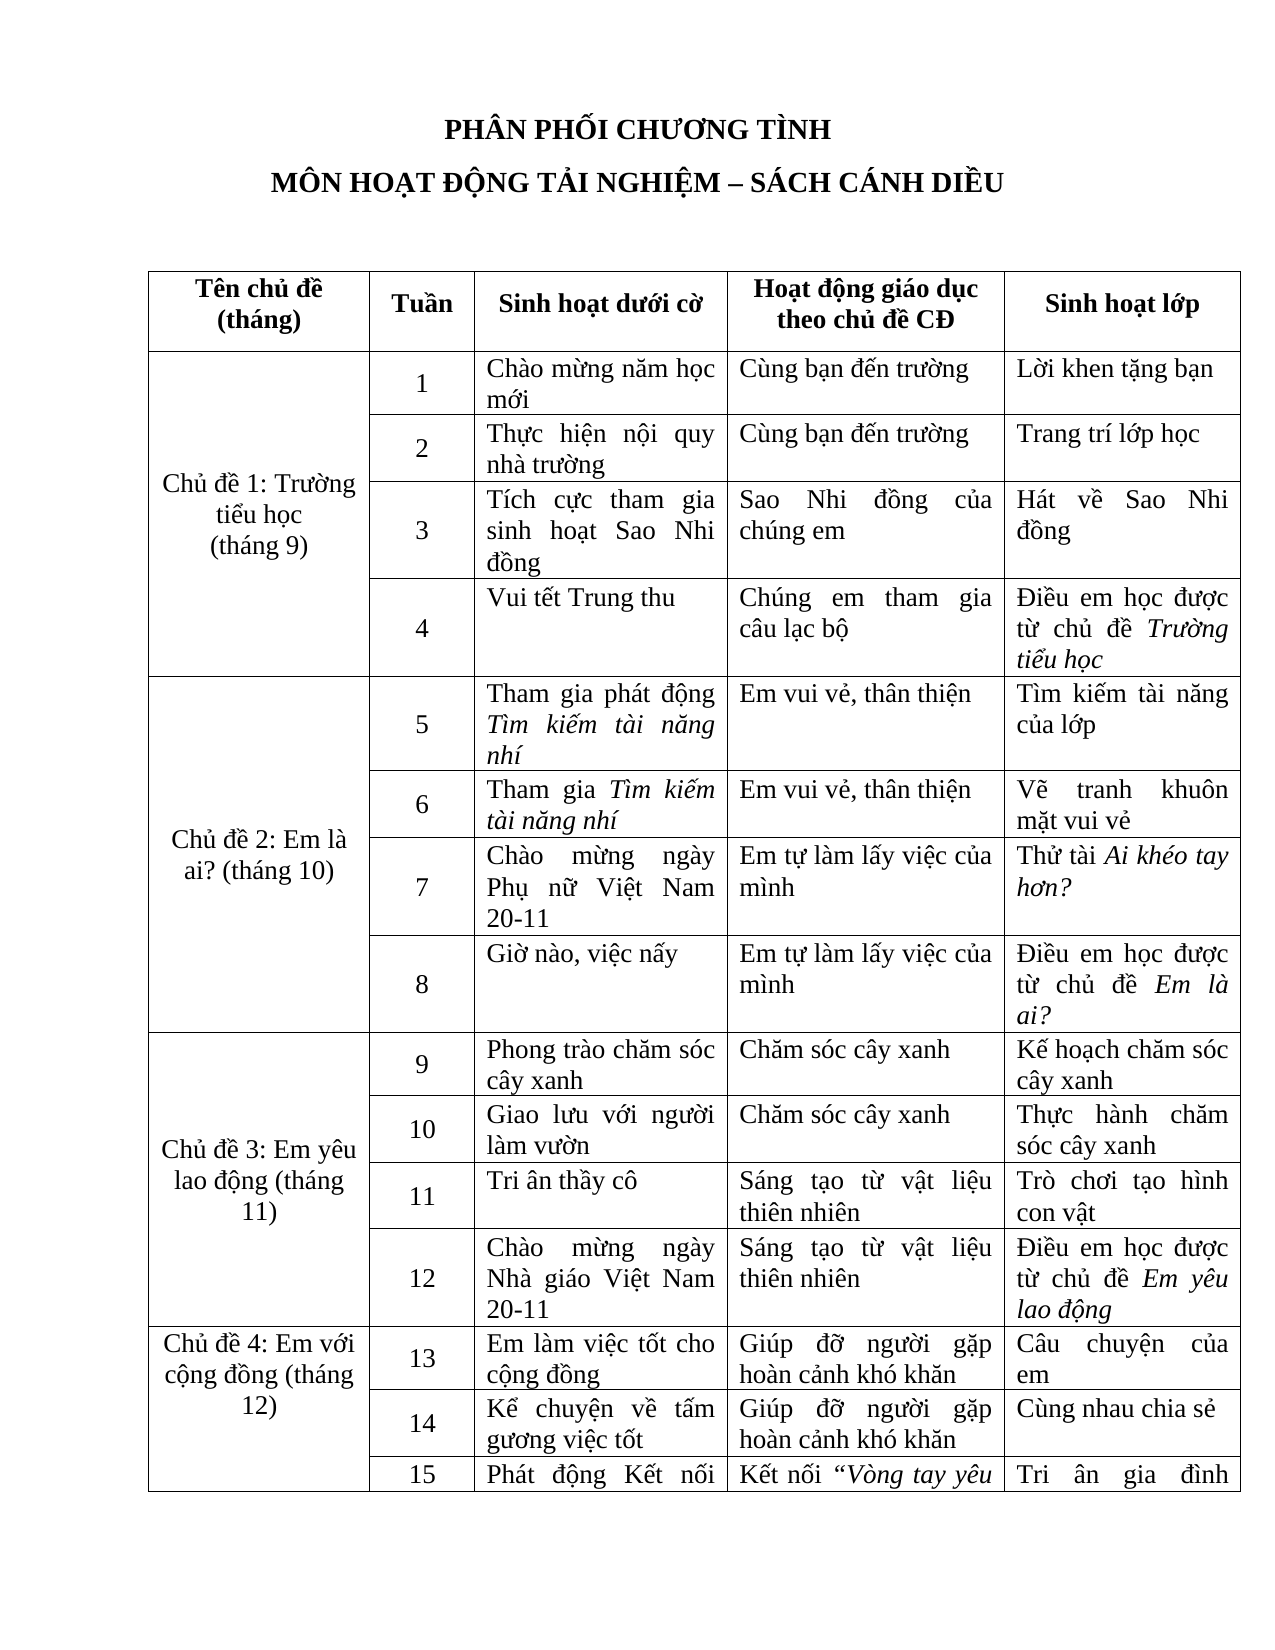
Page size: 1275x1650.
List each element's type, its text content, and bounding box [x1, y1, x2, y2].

table_cell Tham gia phát động Tìm kiếm tài năng nhí [475, 677, 727, 770]
table_cell Chào mừng ngày Phụ nữ Việt Nam 20-11 [475, 838, 727, 934]
table_cell Cùng bạn đến trường [728, 352, 1004, 414]
table_cell Điều em học được từ chủ đề Em yêu lao động [1005, 1229, 1240, 1326]
table_cell Chủ đề 3: Em yêu lao động (tháng 11) [149, 1033, 369, 1326]
table_cell 11 [370, 1163, 474, 1228]
table_cell Vẽ tranh khuôn mặt vui vẻ [1005, 771, 1240, 837]
table_header Sinh hoạt lớp [1005, 272, 1240, 351]
table_cell Tham gia Tìm kiếm tài năng nhí [475, 771, 727, 837]
table_cell Sáng tạo từ vật liệu thiên nhiên [728, 1229, 1004, 1326]
table_cell Chăm sóc cây xanh [728, 1033, 1004, 1095]
table_cell Em làm việc tốt cho cộng đồng [475, 1327, 727, 1389]
table_cell Câu chuyện của em [1005, 1327, 1240, 1389]
table_cell Tích cực tham gia sinh hoạt Sao Nhi đồng [475, 482, 727, 578]
table_cell 2 [370, 415, 474, 481]
table_cell Chúng em tham gia câu lạc bộ [728, 579, 1004, 676]
table_cell Vui tết Trung thu [475, 579, 727, 676]
table_cell Cùng bạn đến trường [728, 415, 1004, 481]
table_cell Chăm sóc cây xanh [728, 1096, 1004, 1162]
table_cell Sao Nhi đồng của chúng em [728, 482, 1004, 578]
table_cell Em tự làm lấy việc của mình [728, 936, 1004, 1032]
table_cell Trò chơi tạo hình con vật [1005, 1163, 1240, 1228]
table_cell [475, 1457, 727, 1491]
table_cell 4 [370, 579, 474, 676]
table_cell Chào mừng năm học mới [475, 352, 727, 414]
table_cell Chủ đề 2: Em là ai? (tháng 10) [149, 677, 369, 1032]
table_cell Hát về Sao Nhi đồng [1005, 482, 1240, 578]
text PHÂN PHỐI CHƯƠNG TÌNH [150, 112, 1125, 146]
table_cell Giúp đỡ người gặp hoàn cảnh khó khăn [728, 1390, 1004, 1456]
table_cell Giao lưu với người làm vườn [475, 1096, 727, 1162]
table_cell 13 [370, 1327, 474, 1389]
table_cell Thực hành chăm sóc cây xanh [1005, 1096, 1240, 1162]
table_cell Em tự làm lấy việc của mình [728, 838, 1004, 934]
table_cell Sáng tạo từ vật liệu thiên nhiên [728, 1163, 1004, 1228]
table_cell 8 [370, 936, 474, 1032]
table_cell Em vui vẻ, thân thiện [728, 771, 1004, 837]
table_header Sinh hoạt dưới cờ [475, 272, 727, 351]
table_cell 3 [370, 482, 474, 578]
table_cell Giờ nào, việc nấy [475, 936, 727, 1032]
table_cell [1005, 1457, 1240, 1491]
table_cell Chủ đề 4: Em với cộng đồng (tháng 12) [149, 1327, 369, 1491]
table_cell Giúp đỡ người gặp hoàn cảnh khó khăn [728, 1327, 1004, 1389]
table_cell Kể chuyện về tấm gương việc tốt [475, 1390, 727, 1456]
table_cell Tri ân thầy cô [475, 1163, 727, 1228]
table_cell 7 [370, 838, 474, 934]
table_cell Tìm kiếm tài năng của lớp [1005, 677, 1240, 770]
table_header Tuần [370, 272, 474, 351]
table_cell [728, 1457, 1004, 1491]
table_cell Thực hiện nội quy nhà trường [475, 415, 727, 481]
table_cell 5 [370, 677, 474, 770]
table_cell Kế hoạch chăm sóc cây xanh [1005, 1033, 1240, 1095]
table_header Tên chủ đề (tháng) [149, 272, 369, 351]
table_cell 15 [370, 1457, 474, 1491]
table_cell Lời khen tặng bạn [1005, 352, 1240, 414]
table_cell Phong trào chăm sóc cây xanh [475, 1033, 727, 1095]
text MÔN HOẠT ĐỘNG TẢI NGHIỆM – SÁCH CÁNH DIỀU [150, 165, 1125, 199]
table_cell Cùng nhau chia sẻ [1005, 1390, 1240, 1456]
table_cell Trang trí lớp học [1005, 415, 1240, 481]
table_cell 12 [370, 1229, 474, 1326]
table_cell Chào mừng ngày Nhà giáo Việt Nam 20-11 [475, 1229, 727, 1326]
table_cell Em vui vẻ, thân thiện [728, 677, 1004, 770]
table_cell 6 [370, 771, 474, 837]
table_cell 10 [370, 1096, 474, 1162]
table_header Hoạt động giáo dục theo chủ đề CĐ [728, 272, 1004, 351]
table_cell Điều em học được từ chủ đề Trường tiểu học [1005, 579, 1240, 676]
table_cell Điều em học được từ chủ đề Em là ai? [1005, 936, 1240, 1032]
table_cell 14 [370, 1390, 474, 1456]
table_cell 9 [370, 1033, 474, 1095]
table_cell 1 [370, 352, 474, 414]
table_cell Thử tài Ai khéo tay hơn? [1005, 838, 1240, 934]
table_cell Chủ đề 1: Trường tiểu học (tháng 9) [149, 352, 369, 676]
